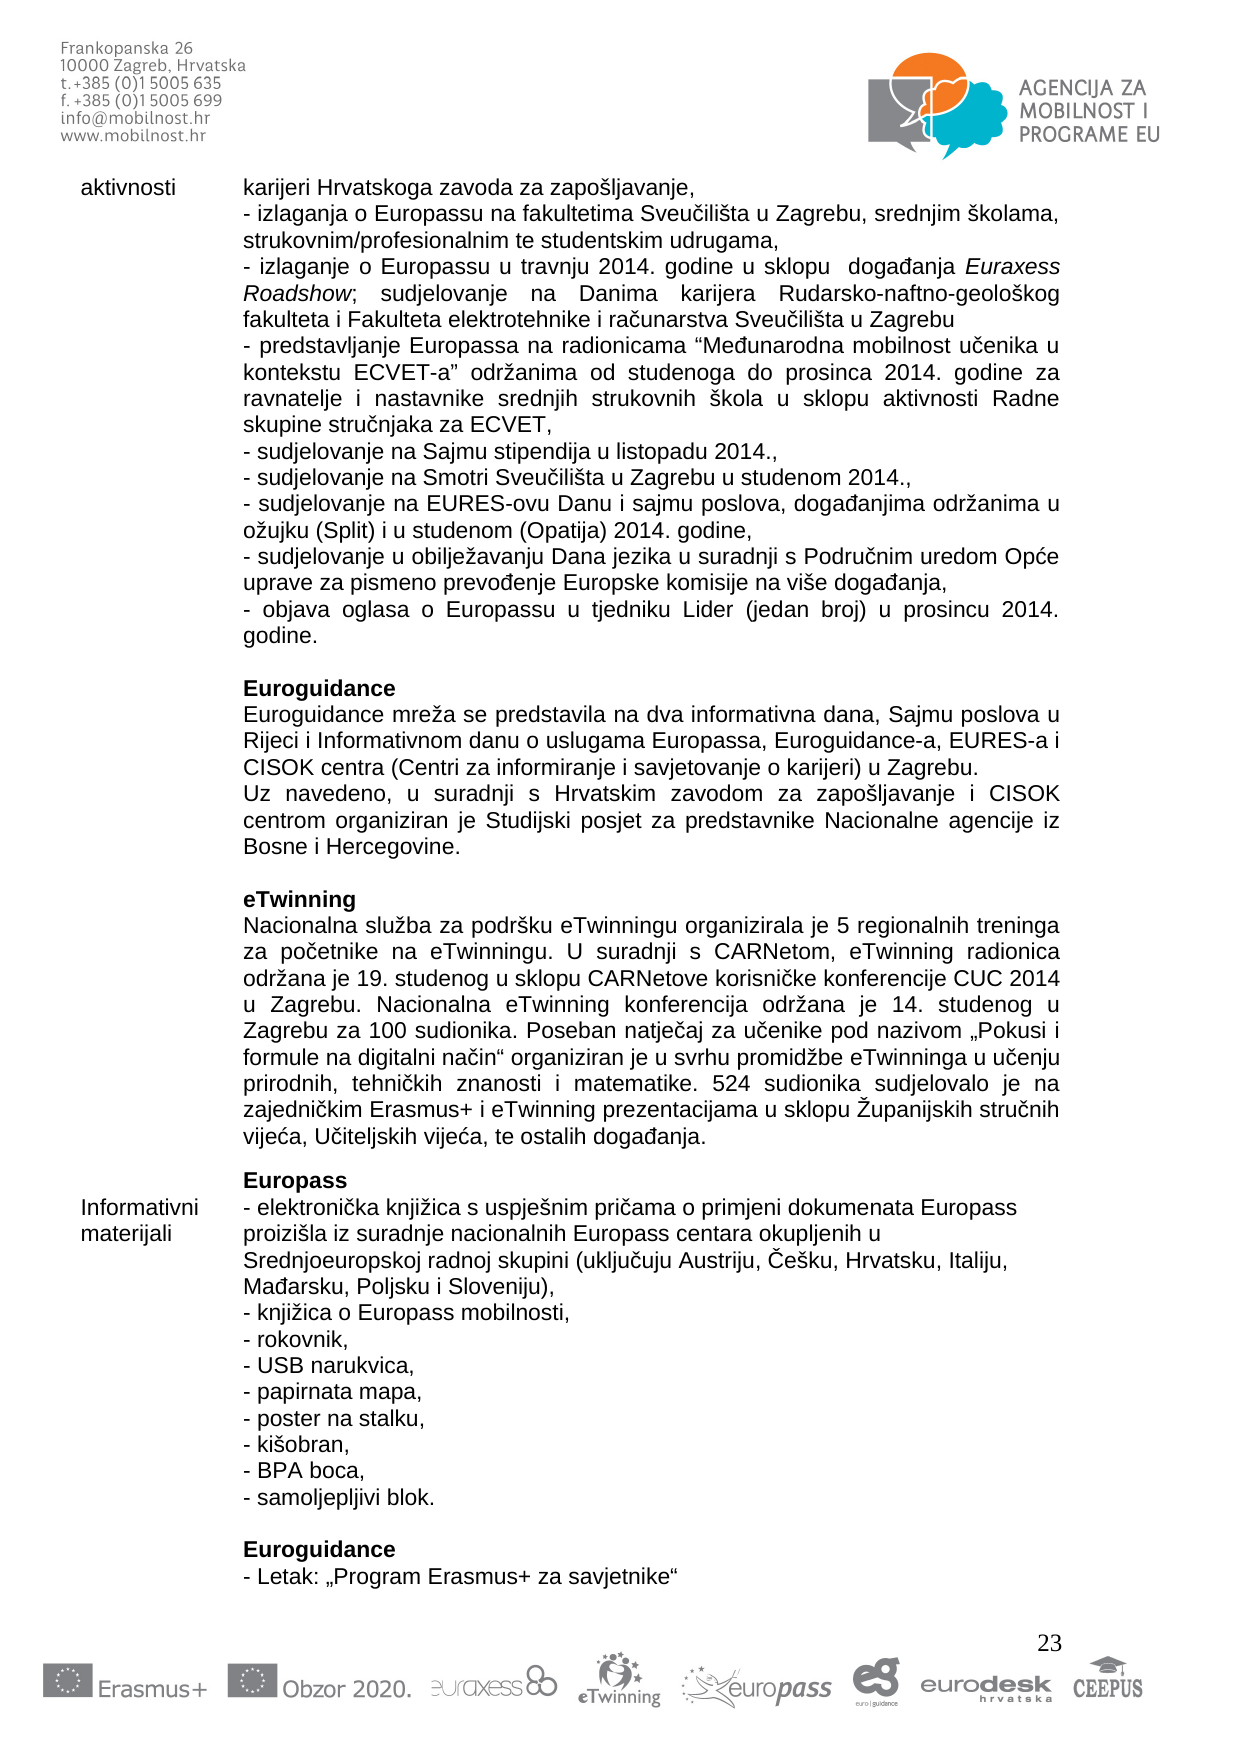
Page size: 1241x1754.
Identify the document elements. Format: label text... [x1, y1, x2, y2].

picture [42, 1637, 1144, 1713]
table_cell Informativni materijali [71, 1158, 234, 1598]
picture [59, 34, 1160, 165]
table_cell Promotivne, informativne i potporne aktivnosti [71, 165, 234, 1158]
